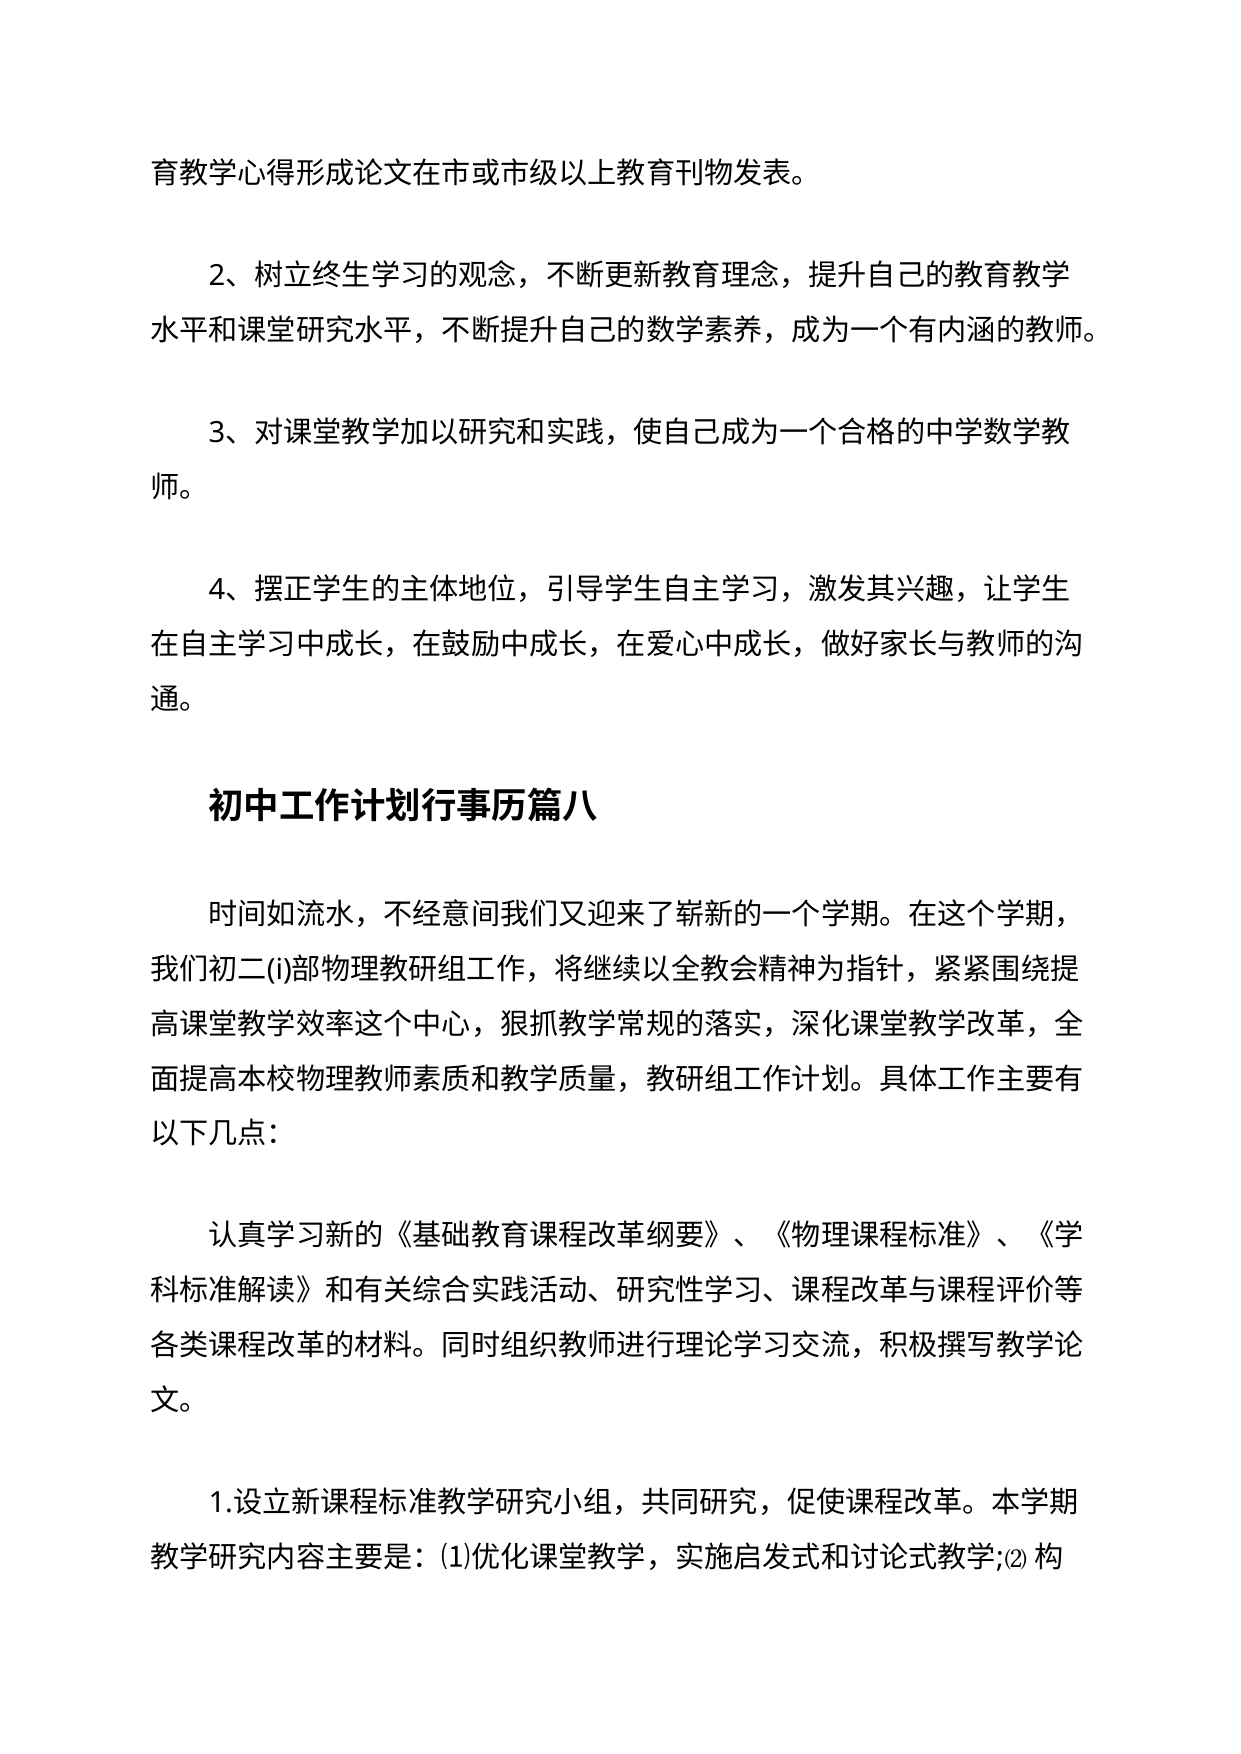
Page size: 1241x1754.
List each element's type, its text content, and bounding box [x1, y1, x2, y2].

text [150, 1478, 1090, 1576]
text 3、对课堂教学加以研究和实践，使自己成为一个合格的中学数学教师。 [150, 408, 1090, 506]
text 2、树立终生学习的观念，不断更新教育理念，提升自己的教育教学水平和课堂研究水平，不断提升自己的数学素养，成为一个有内涵的教师。 [150, 252, 1090, 349]
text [150, 150, 1090, 192]
text 初中工作计划行事历篇八 [150, 777, 1090, 828]
text 4、摆正学生的主体地位，引导学生自主学习，激发其兴趣，让学生在自主学习中成长，在鼓励中成长，在爱心中成长，做好家长与教师的沟通。 [150, 565, 1090, 717]
text 时间如流水，不经意间我们又迎来了崭新的一个学期。在这个学期，我们初二(i)部物理教研组工作，将继续以全教会精神为指针，紧紧围绕提高课堂教学效率这个中心，狠抓教学常规的落实，深化课堂教学改革，全面提高本校物理教师素质和教学质量，教研组工作计划。具体工作主要有以下几点： [150, 890, 1090, 1152]
text 认真学习新的《基础教育课程改革纲要》、《物理课程标准》、《学科标准解读》和有关综合实践活动、研究性学习、课程改革与课程评价等各类课程改革的材料。同时组织教师进行理论学习交流，积极撰写教学论文。 [150, 1212, 1090, 1419]
